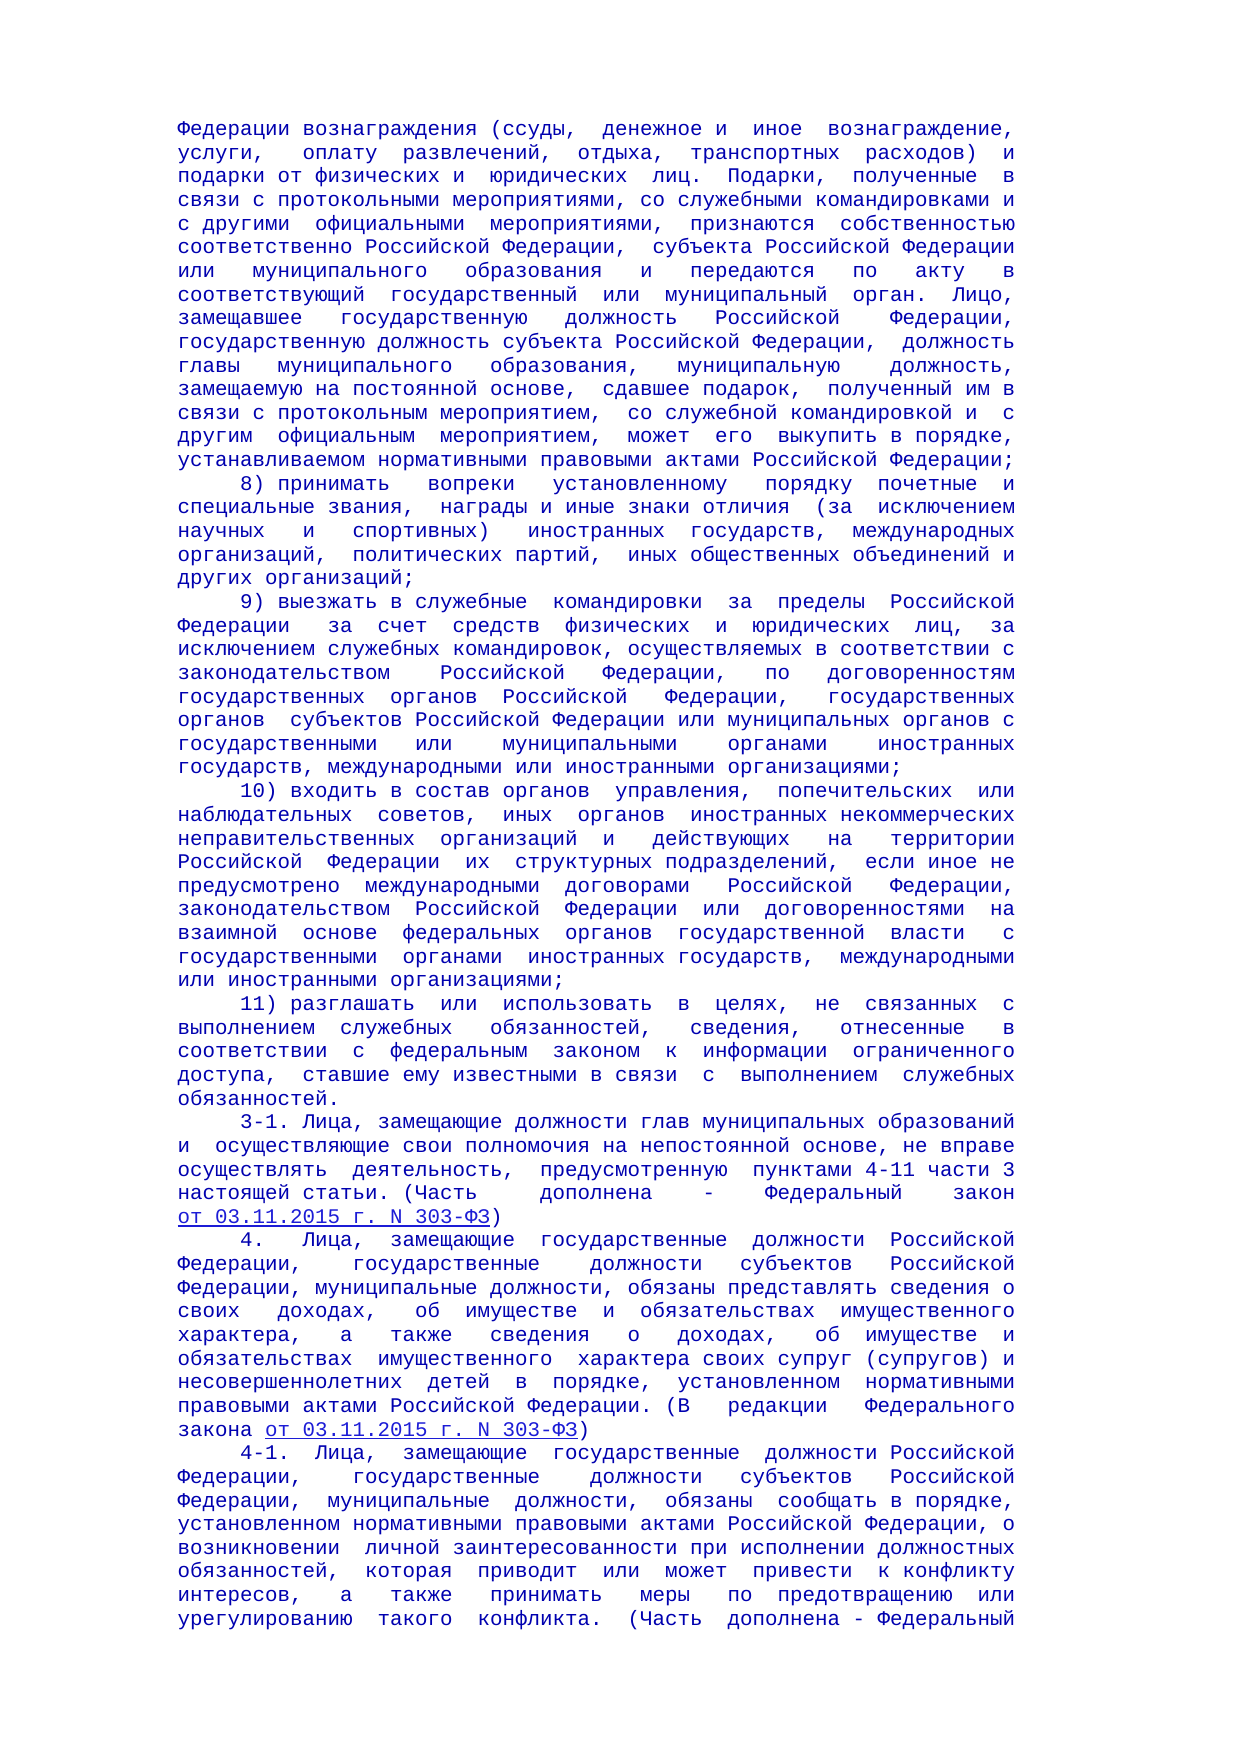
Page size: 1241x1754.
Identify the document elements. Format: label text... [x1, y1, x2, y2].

text государственную должность субъекта Российской Федерации, должность [177, 331, 1152, 354]
text Федерации, государственные должности субъектов Российской [177, 1466, 1152, 1489]
text Федерации, муниципальные должности, обязаны представлять сведения о [177, 1277, 1152, 1300]
text несовершеннолетних детей в порядке, установленном нормативными [177, 1371, 1152, 1395]
text доступа, ставшие ему известными в связи с выполнением служебных [177, 1064, 1152, 1088]
text связи с протокольными мероприятиями, со служебными командировками и [177, 189, 1152, 213]
text с другими официальными мероприятиями, признаются собственностью [177, 213, 1152, 236]
text услуги, оплату развлечений, отдыха, транспортных расходов) и [177, 142, 1152, 165]
text урегулированию такого конфликта. (Часть дополнена - Федеральный [177, 1608, 1152, 1631]
text 8) принимать вопреки установленному порядку почетные и [177, 473, 1152, 496]
text обязанностей. [177, 1088, 1152, 1111]
text научных и спортивных) иностранных государств, международных [177, 520, 1152, 544]
text 4. Лица, замещающие государственные должности Российской [177, 1229, 1152, 1253]
text замещаемую на постоянной основе, сдавшее подарок, полученный им в [177, 378, 1152, 402]
text взаимной основе федеральных органов государственной власти с [177, 922, 1152, 946]
text государств, международными или иностранными организациями; [177, 757, 1152, 780]
text и осуществляющие свои полномочия на непостоянной основе, не вправе [177, 1135, 1152, 1158]
text Федерации, государственные должности субъектов Российской [177, 1253, 1152, 1277]
text выполнением служебных обязанностей, сведения, отнесенные в [177, 1017, 1152, 1040]
text Федерации за счет средств физических и юридических лиц, за [177, 615, 1152, 638]
text возникновении личной заинтересованности при исполнении должностных [177, 1537, 1152, 1561]
text государственных органов Российской Федерации, государственных [177, 686, 1152, 709]
text Российской Федерации их структурных подразделений, если иное не [177, 851, 1152, 875]
text государственными органами иностранных государств, международными [177, 946, 1152, 969]
text специальные звания, награды и иные знаки отличия (за исключением [177, 496, 1152, 520]
text государственными или муниципальными органами иностранных [177, 733, 1152, 757]
text законодательством Российской Федерации или договоренностями на [177, 898, 1152, 922]
text установленном нормативными правовыми актами Российской Федерации, о [177, 1513, 1152, 1537]
text характера, а также сведения о доходах, об имуществе и [177, 1324, 1152, 1348]
text 9) выезжать в служебные командировки за пределы Российской [177, 591, 1152, 615]
text соответствующий государственный или муниципальный орган. Лицо, [177, 284, 1152, 307]
text своих доходах, об имуществе и обязательствах имущественного [177, 1300, 1152, 1324]
text законодательством Российской Федерации, по договоренностям [177, 662, 1152, 686]
text 3-1. Лица, замещающие должности глав муниципальных образований [177, 1111, 1152, 1135]
text или муниципального образования и передаются по акту в [177, 260, 1152, 284]
text обязанностей, которая приводит или может привести к конфликту [177, 1561, 1152, 1584]
text от 03.11.2015 г. N 303-ФЗ) [177, 1206, 1152, 1229]
text организаций, политических партий, иных общественных объединений и [177, 544, 1152, 567]
text предусмотрено международными договорами Российской Федерации, [177, 875, 1152, 898]
text главы муниципального образования, муниципальную должность, [177, 354, 1152, 378]
text подарки от физических и юридических лиц. Подарки, полученные в [177, 165, 1152, 189]
text 11) разглашать или использовать в целях, не связанных с [177, 993, 1152, 1017]
text обязательствах имущественного характера своих супруг (супругов) и [177, 1348, 1152, 1371]
text других организаций; [177, 567, 1152, 591]
text 4-1. Лица, замещающие государственные должности Российской [177, 1442, 1152, 1466]
text 10) входить в состав органов управления, попечительских или [177, 780, 1152, 804]
text настоящей статьи. (Часть дополнена - Федеральный закон [177, 1182, 1152, 1206]
text органов субъектов Российской Федерации или муниципальных органов с [177, 709, 1152, 733]
text наблюдательных советов, иных органов иностранных некоммерческих [177, 804, 1152, 827]
text соответствии с федеральным законом к информации ограниченного [177, 1040, 1152, 1064]
text замещавшее государственную должность Российской Федерации, [177, 307, 1152, 331]
text или иностранными организациями; [177, 969, 1152, 993]
text Федерации вознаграждения (ссуды, денежное и иное вознаграждение, [177, 118, 1152, 142]
text устанавливаемом нормативными правовыми актами Российской Федерации; [177, 449, 1152, 473]
text Федерации, муниципальные должности, обязаны сообщать в порядке, [177, 1489, 1152, 1513]
text соответственно Российской Федерации, субъекта Российской Федерации [177, 236, 1152, 260]
text другим официальным мероприятием, может его выкупить в порядке, [177, 426, 1152, 449]
text закона от 03.11.2015 г. N 303-ФЗ) [177, 1419, 1152, 1442]
text интересов, а также принимать меры по предотвращению или [177, 1584, 1152, 1608]
text связи с протокольным мероприятием, со служебной командировкой и с [177, 402, 1152, 426]
text осуществлять деятельность, предусмотренную пунктами 4-11 части 3 [177, 1158, 1152, 1182]
text исключением служебных командировок, осуществляемых в соответствии с [177, 638, 1152, 662]
text правовыми актами Российской Федерации. (В редакции Федерального [177, 1395, 1152, 1419]
text неправительственных организаций и действующих на территории [177, 827, 1152, 851]
